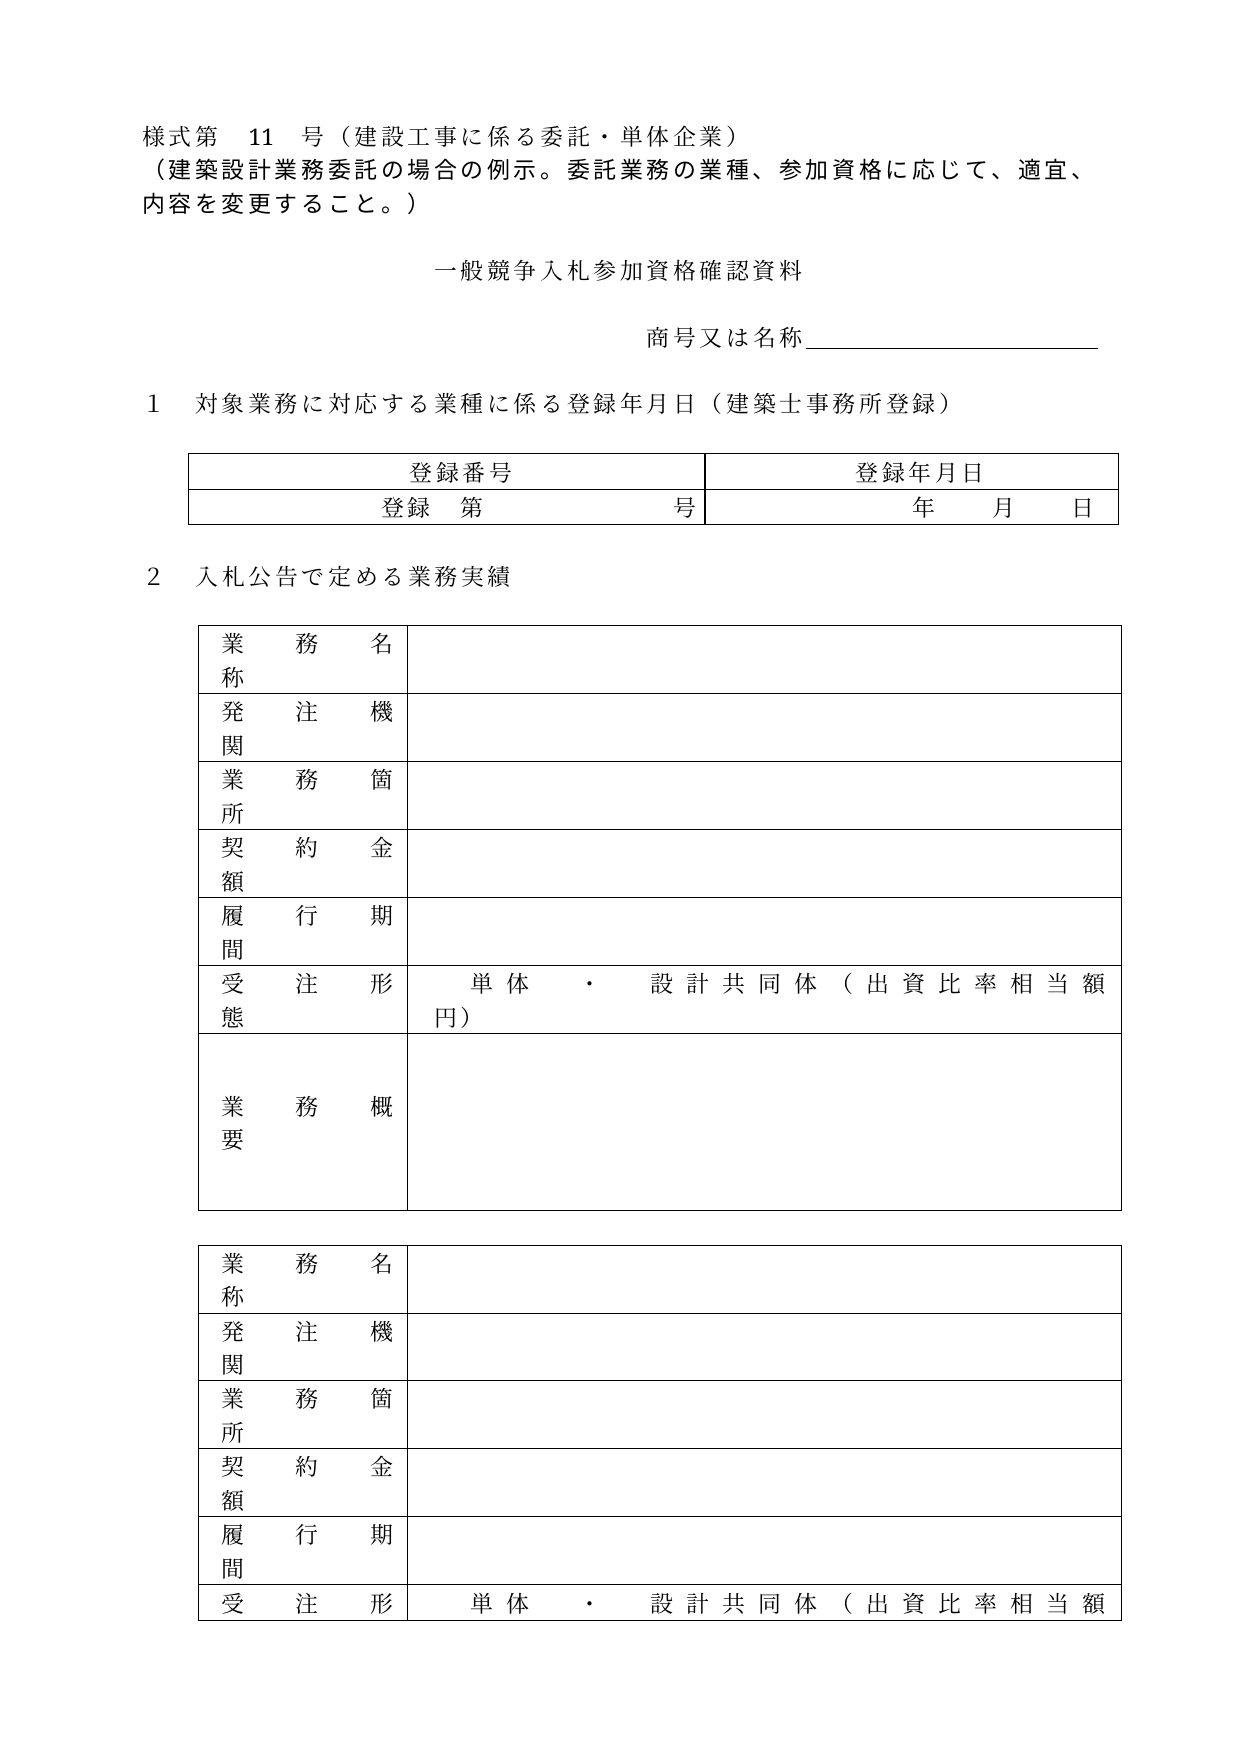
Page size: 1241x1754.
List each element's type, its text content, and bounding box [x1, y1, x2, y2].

table_cell 発 注 機 関 [199, 1314, 407, 1380]
table_cell 契 約 金 額 [199, 1449, 407, 1516]
table_cell 登録 第 号 [189, 490, 704, 524]
table_cell [408, 762, 1121, 829]
table_cell 単体 ・ 設計共同体（出資比率相当額 円） [408, 966, 1121, 1033]
text 一般競争入札参加資格確認資料 [142, 252, 1098, 286]
table_cell 業 務 概 要 [199, 1034, 407, 1210]
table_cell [408, 1585, 1121, 1619]
table_cell 履 行 期 間 [199, 1517, 407, 1584]
table_cell [408, 898, 1121, 965]
table_cell [408, 1314, 1121, 1380]
table_cell [408, 1381, 1121, 1448]
table_header 登録年月日 [706, 454, 1118, 488]
table_cell 受 注 形 態 [199, 966, 407, 1033]
table_cell 業 務 箇 所 [199, 762, 407, 829]
text 商号又は名称 [632, 319, 1098, 353]
text １ 対象業務に対応する業種に係る登録年月日（建築士事務所登録） [142, 386, 1098, 420]
table_header 業 務 名 称 [199, 1246, 407, 1312]
table_cell [408, 830, 1121, 897]
text 様式第11号（建設工事に係る委託・単体企業） [142, 119, 1098, 152]
table_header [408, 1246, 1121, 1312]
text （建築設計業務委託の場合の例示。委託業務の業種、参加資格に応じて、適宜、内容を変更すること。） [142, 152, 1098, 219]
table_cell 発 注 機 関 [199, 694, 407, 761]
table_cell 受 注 形 態 [199, 1585, 407, 1619]
table_header 業 務 名 称 [199, 626, 407, 693]
table_cell [408, 1034, 1121, 1210]
table_header 登録番号 [189, 454, 704, 488]
table_cell [408, 694, 1121, 761]
table_cell 業 務 箇 所 [199, 1381, 407, 1448]
table_cell [408, 1517, 1121, 1584]
text ２ 入札公告で定める業務実績 [142, 558, 1098, 592]
table_cell 履 行 期 間 [199, 898, 407, 965]
table_cell 年 月 日 [706, 490, 1118, 524]
table_header [408, 626, 1121, 693]
table_cell 契 約 金 額 [199, 830, 407, 897]
table_cell [408, 1449, 1121, 1516]
